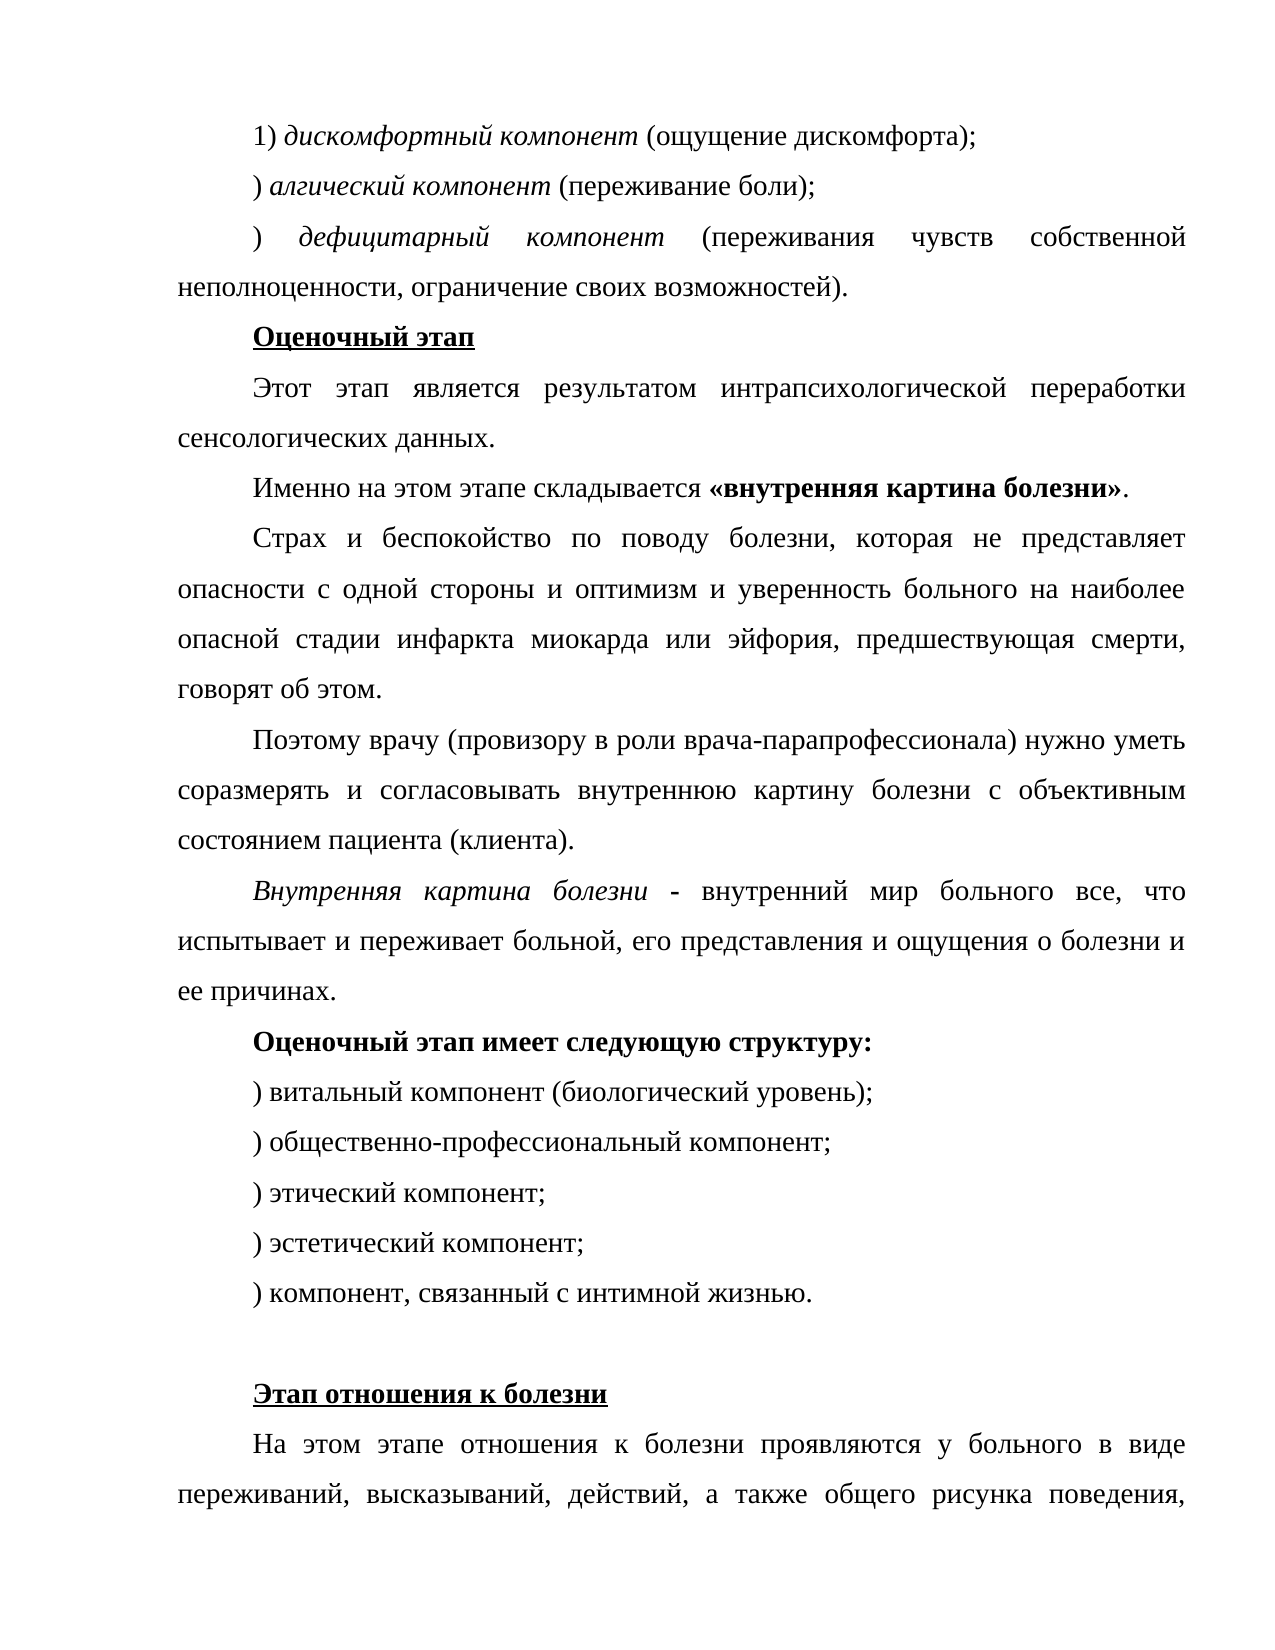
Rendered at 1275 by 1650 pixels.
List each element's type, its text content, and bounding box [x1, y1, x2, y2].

text ) эстетический компонент; [177, 1225, 1186, 1258]
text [177, 1426, 1186, 1510]
text Этот этап является результатом интрапсихологической переработки сенсологических данных. [177, 370, 1186, 453]
text Страх и беспокойство по поводу болезни, которая не представляет опасности с одной стороны и оптимизм и уверенность больного на наиболее опасной стадии инфаркта миокарда или эйфория, предшествующая смерти, говорят об этом. [177, 521, 1186, 705]
text Внутренняя картина болезни - внутренний мир больного все, что испытывает и переживает больной, его представления и ощущения о болезни и ее причинах. [177, 873, 1186, 1007]
text ) дефицитарный компонент (переживания чувств собственной неполноценности, ограничение своих возможностей). [177, 219, 1186, 303]
text ) витальный компонент (биологический уровень); [177, 1074, 1186, 1108]
text Оценочный этап [177, 319, 1186, 353]
text ) алгический компонент (переживание боли); [177, 168, 1186, 202]
text ) компонент, связанный с интимной жизнью. [177, 1275, 1186, 1309]
text Этап отношения к болезни [177, 1376, 1186, 1409]
text Поэтому врачу (провизору в роли врача-парапрофессионала) нужно уметь соразмерять и согласовывать внутреннюю картину болезни с объективным состоянием пациента (клиента). [177, 722, 1186, 856]
text ) общественно-профессиональный компонент; [177, 1124, 1186, 1158]
text Оценочный этап имеет следующую структуру: [177, 1024, 1186, 1057]
text 1) дискомфортный компонент (ощущение дискомфорта); [177, 118, 1186, 152]
text ) этический компонент; [177, 1175, 1186, 1208]
text Именно на этом этапе складывается «внутренняя картина болезни». [177, 470, 1186, 504]
